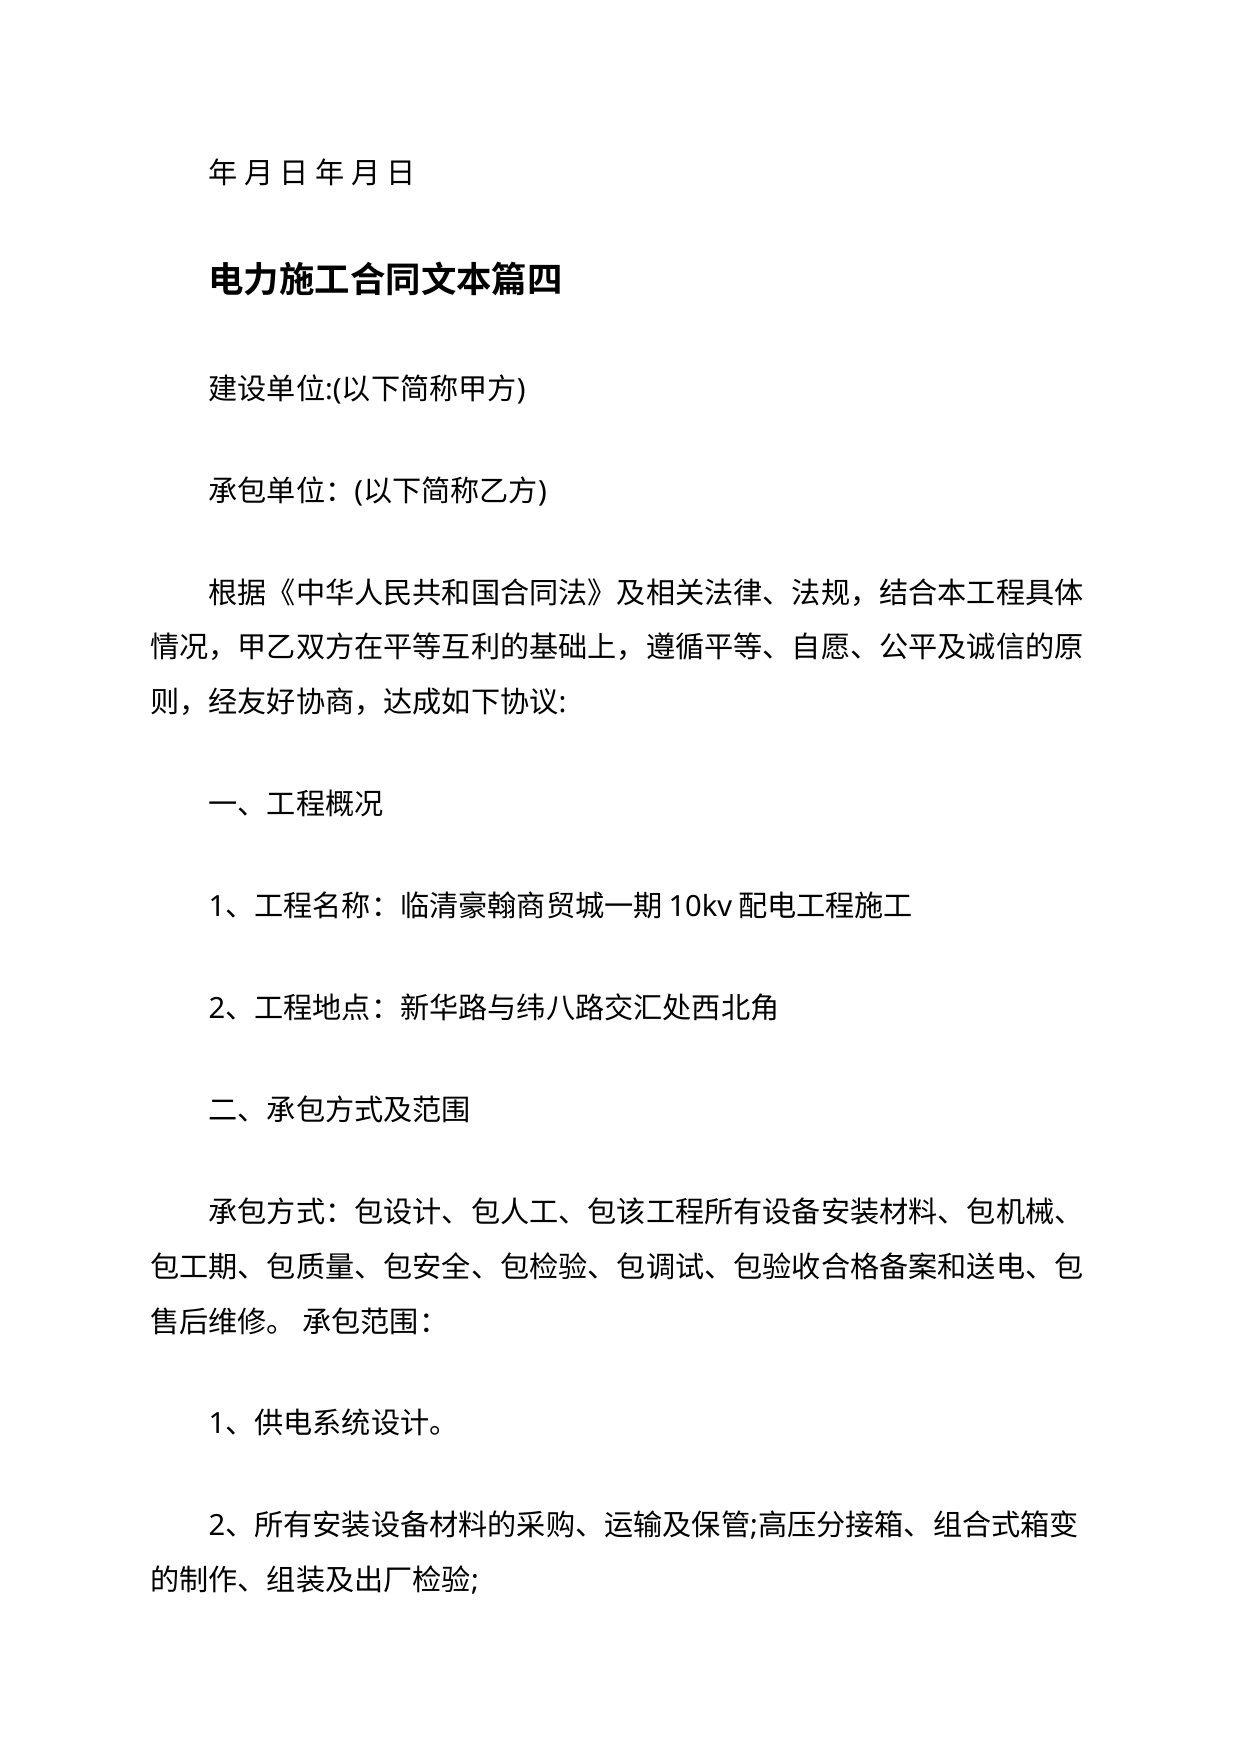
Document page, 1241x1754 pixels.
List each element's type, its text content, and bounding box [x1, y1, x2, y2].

text 建设单位:(以下简称甲方) [150, 365, 1090, 408]
text 二、承包方式及范围 [150, 1087, 1090, 1129]
text 2、所有安装设备材料的采购、运输及保管;高压分接箱、组合式箱变的制作、组装及出厂检验; [150, 1502, 1090, 1599]
text 年 月 日 年 月 日 [150, 150, 1090, 192]
text 一、工程概况 [150, 781, 1090, 823]
text 1、工程名称：临清豪翰商贸城一期10kv配电工程施工 [150, 883, 1090, 925]
text 1、供电系统设计。 [150, 1400, 1090, 1442]
text 根据《中华人民共和国合同法》及相关法律、法规，结合本工程具体情况，甲乙双方在平等互利的基础上，遵循平等、自愿、公平及诚信的原则，经友好协商，达成如下协议: [150, 569, 1090, 721]
text 电力施工合同文本篇四 [150, 252, 1090, 303]
text 承包单位：(以下简称乙方) [150, 467, 1090, 509]
text 承包方式：包设计、包人工、包该工程所有设备安装材料、包机械、包工期、包质量、包安全、包检验、包调试、包验收合格备案和送电、包售后维修。 承包范围： [150, 1188, 1090, 1341]
text 2、工程地点：新华路与纬八路交汇处西北角 [150, 985, 1090, 1027]
